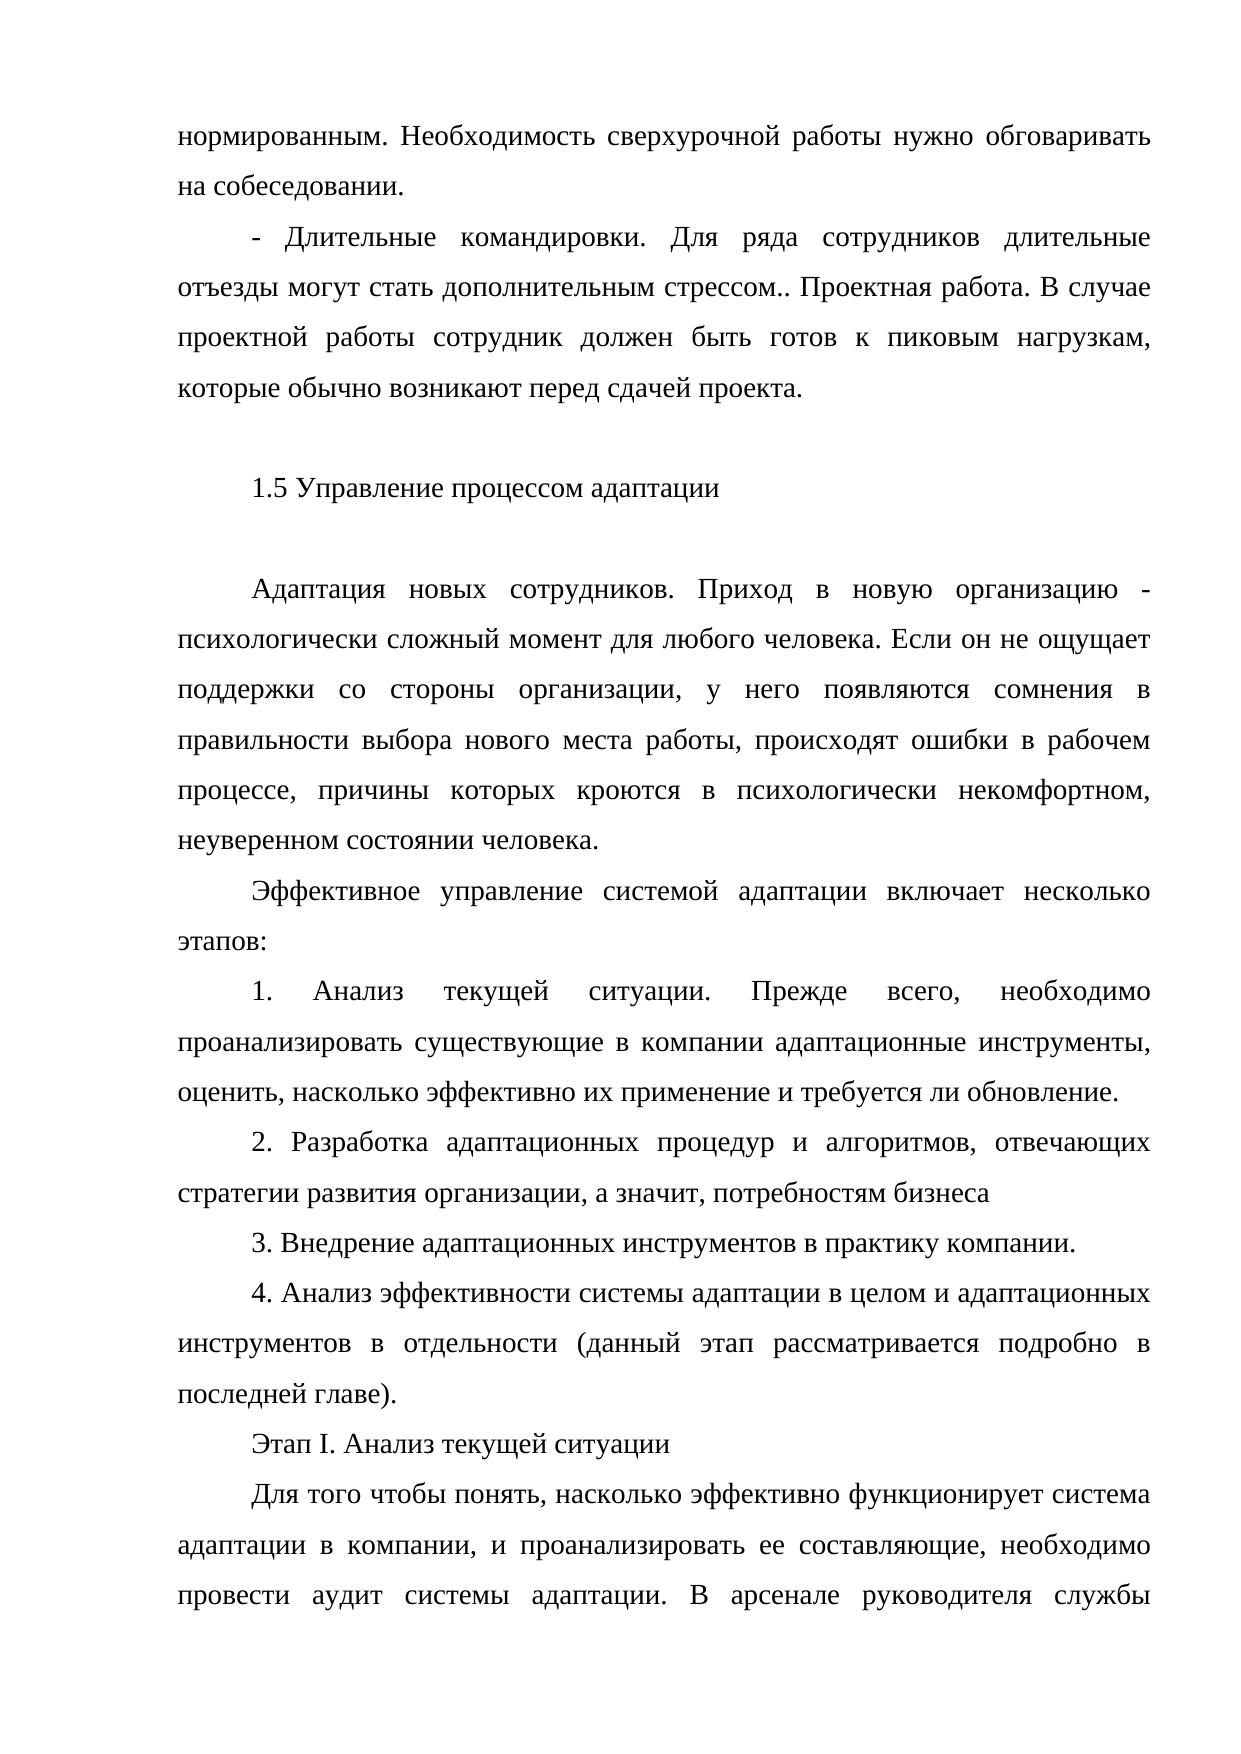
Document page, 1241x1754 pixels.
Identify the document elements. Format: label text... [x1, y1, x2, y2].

text 1. Анализ текущей ситуации. Прежде всего, необходимо проанализировать существующие в компании адаптационные инструменты, оценить, насколько эффективно их применение и требуется ли обновление. [177, 973, 1152, 1108]
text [177, 118, 1152, 202]
text 1.5 Управление процессом адаптации [177, 470, 1152, 504]
text - Длительные командировки. Для ряда сотрудников длительные отъезды могут стать дополнительным стрессом.. Проектная работа. В случае проектной работы сотрудник должен быть готов к пиковым нагрузкам, которые обычно возникают перед сдачей проекта. [177, 219, 1152, 403]
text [177, 1477, 1152, 1611]
text Этап I. Анализ текущей ситуации [177, 1426, 1152, 1460]
text Эффективное управление системой адаптации включает несколько этапов: [177, 873, 1152, 957]
text 3. Внедрение адаптационных инструментов в практику компании. [177, 1225, 1152, 1258]
text 4. Анализ эффективности системы адаптации в целом и адаптационных инструментов в отдельности (данный этап рассматривается подробно в последней главе). [177, 1275, 1152, 1409]
text Адаптация новых сотрудников. Приход в новую организацию - психологически сложный момент для любого человека. Если он не ощущает поддержки со стороны организации, у него появляются сомнения в правильности выбора нового места работы, происходят ошибки в рабочем процессе, причины которых кроются в психологически некомфортном, неуверенном состоянии человека. [177, 571, 1152, 856]
text 2. Разработка адаптационных процедур и алгоритмов, отвечающих стратегии развития организации, а значит, потребностям бизнеса [177, 1124, 1152, 1208]
